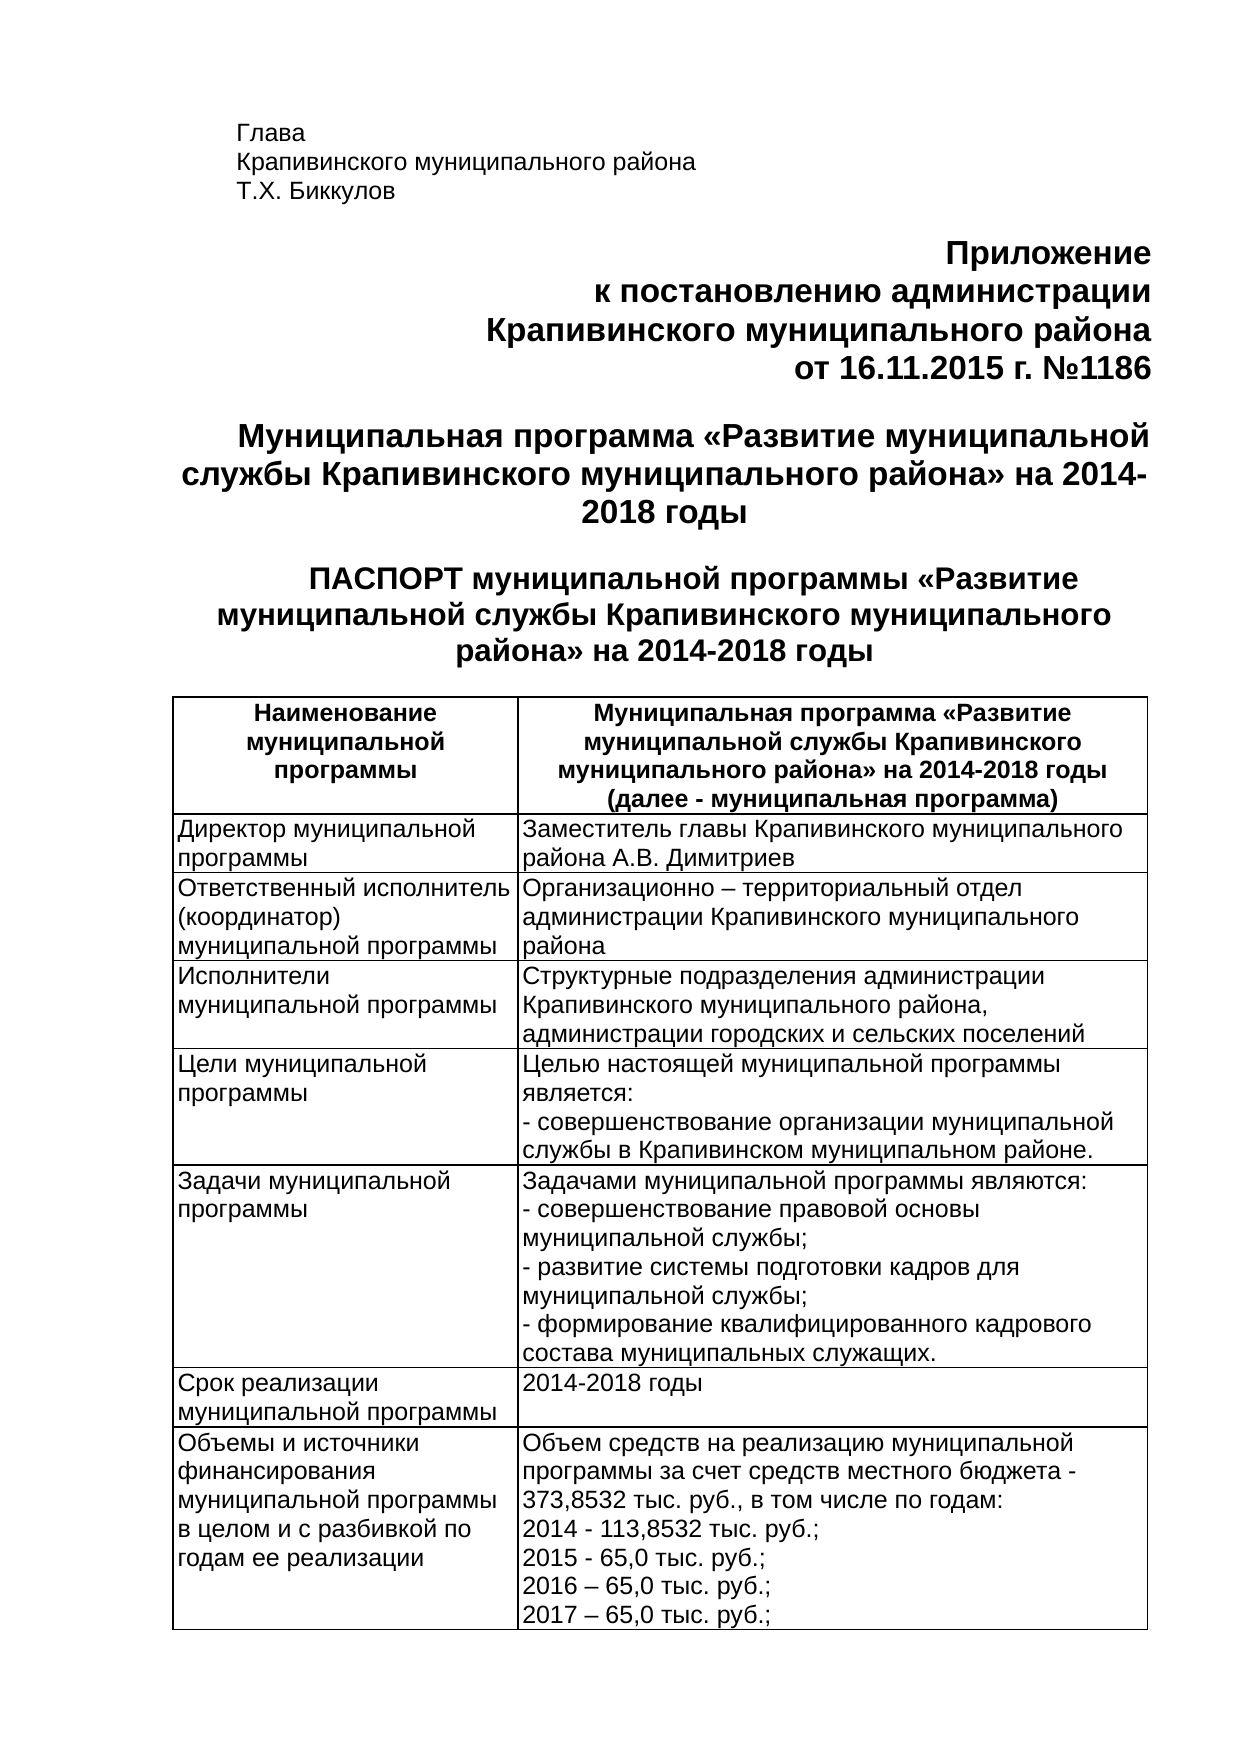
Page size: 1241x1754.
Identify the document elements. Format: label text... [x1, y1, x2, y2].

text к постановлению администрации [177, 272, 1152, 310]
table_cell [174, 1428, 517, 1629]
text Глава [177, 118, 1152, 147]
text от 16.11.2015 г. №1186 [177, 348, 1152, 387]
text Приложение [177, 233, 1152, 272]
table_cell Организационно – территориальный отдел администрации Крапивинского муниципального района [519, 873, 1147, 960]
text Муниципальная программа «Развитие муниципальной службы Крапивинского муниципального района» на 2014-2018 годы [177, 416, 1152, 531]
table_cell Исполнители муниципальной программы [174, 961, 517, 1047]
table_header Наименование муниципальной программы [174, 698, 517, 813]
table_cell Ответственный исполнитель (координатор) муниципальной программы [174, 873, 517, 960]
table_header Муниципальная программа «Развитие муниципальной службы Крапивинского муниципального района» на 2014-2018 годы (далее - муниципальная программа) [519, 698, 1147, 813]
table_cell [519, 1428, 1147, 1629]
table_cell Заместитель главы Крапивинского муниципального района А.В. Димитриев [519, 815, 1147, 872]
table_cell Структурные подразделения администрации Крапивинского муниципального района, администрации городских и сельских поселений [519, 961, 1147, 1047]
table_cell Срок реализации муниципальной программы [174, 1368, 517, 1426]
text ПАСПОРТ муниципальной программы «Развитие муниципальной службы Крапивинского муниципального района» на 2014-2018 годы [177, 560, 1152, 667]
table_cell 2014-2018 годы [519, 1368, 1147, 1426]
table_cell Целью настоящей муниципальной программы является: - совершенствование организации муниципальной службы в Крапивинском муниципальном районе. [519, 1049, 1147, 1164]
table_cell Цели муниципальной программы [174, 1049, 517, 1164]
text Крапивинского муниципального района [177, 147, 1152, 176]
text Т.Х. Биккулов [177, 176, 1152, 204]
table_cell Задачи муниципальной программы [174, 1166, 517, 1367]
table_cell Директор муниципальной программы [174, 815, 517, 872]
table_cell Задачами муниципальной программы являются: - совершенствование правовой основы муниципальной службы; - развитие системы подготовки кадров для муниципальной службы; - формирование квалифицированного кадрового состава муниципальных служащих. [519, 1166, 1147, 1367]
text Крапивинского муниципального района [177, 310, 1152, 348]
